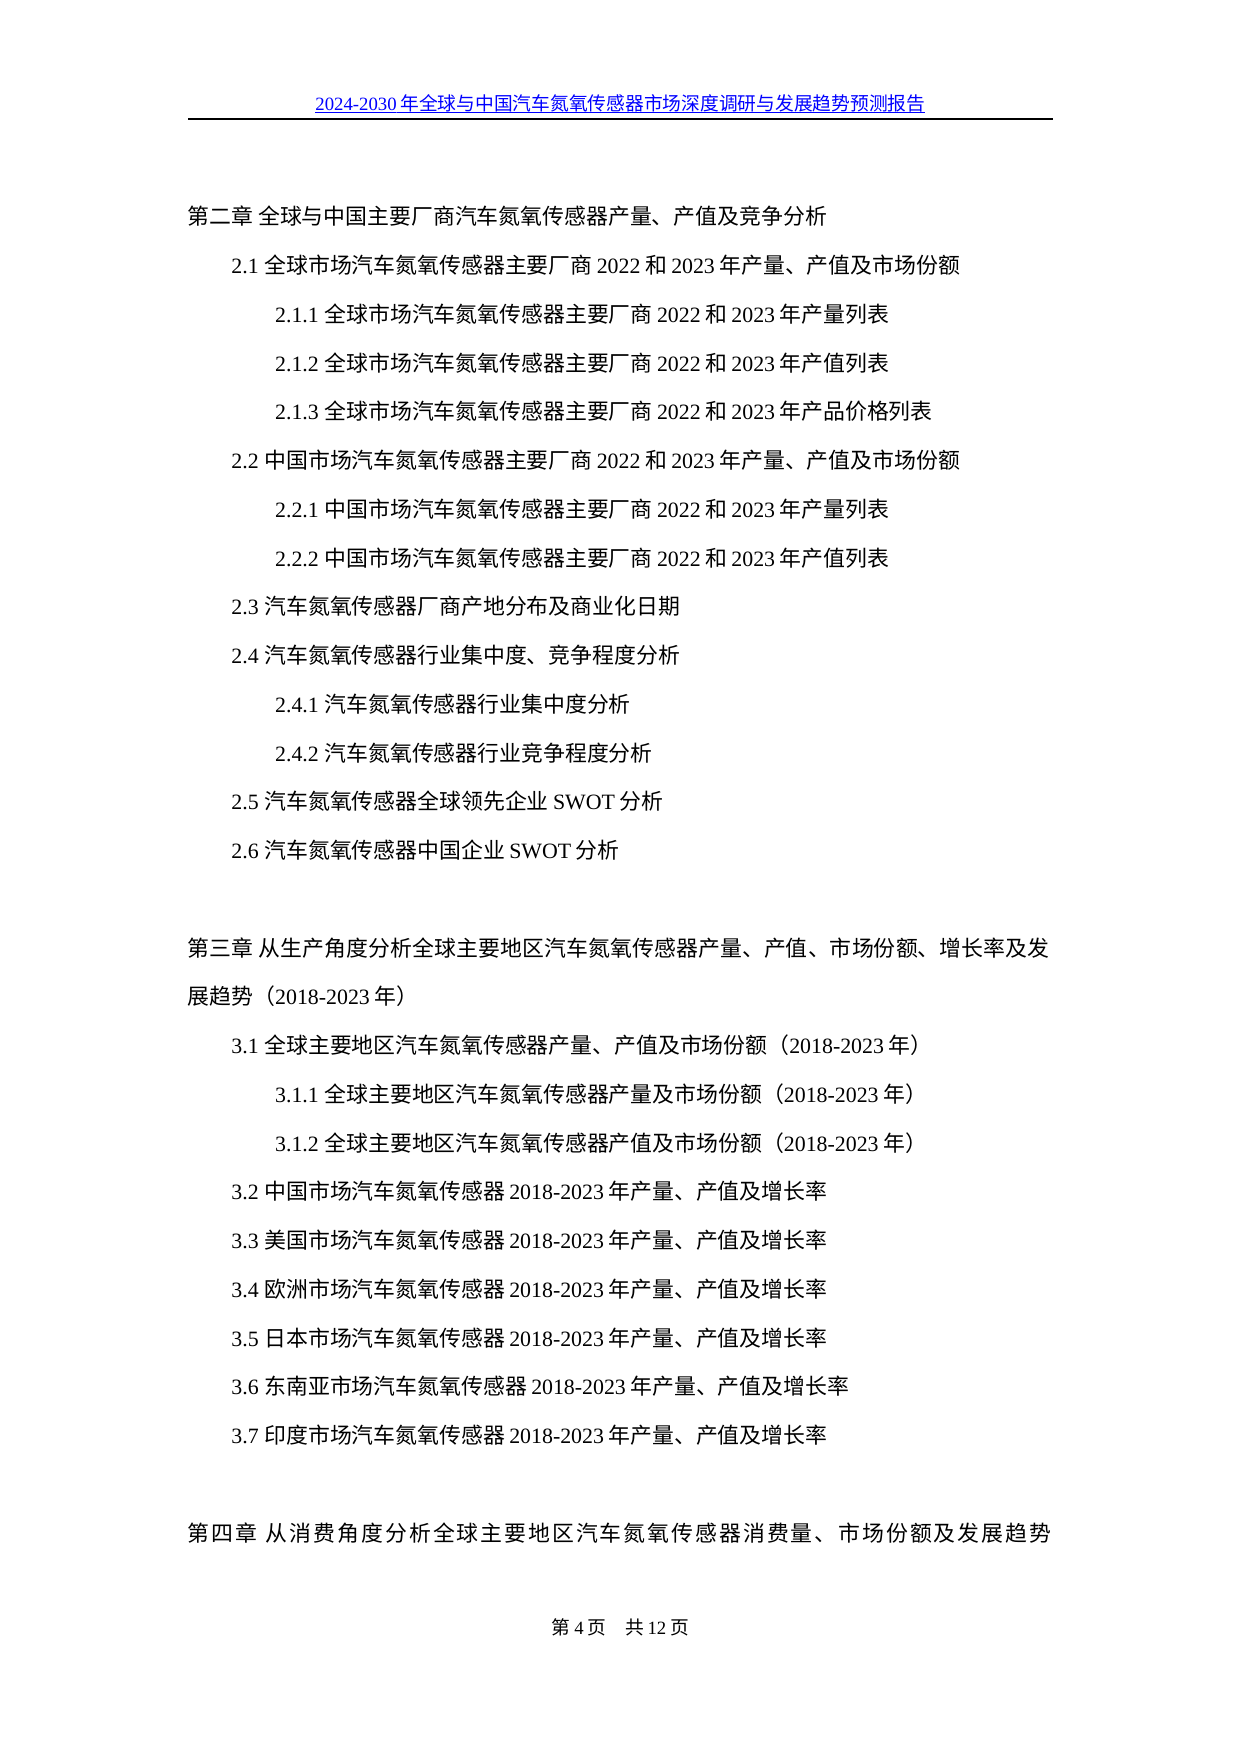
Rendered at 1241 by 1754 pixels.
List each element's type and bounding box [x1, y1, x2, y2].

text [187, 150, 1053, 1548]
